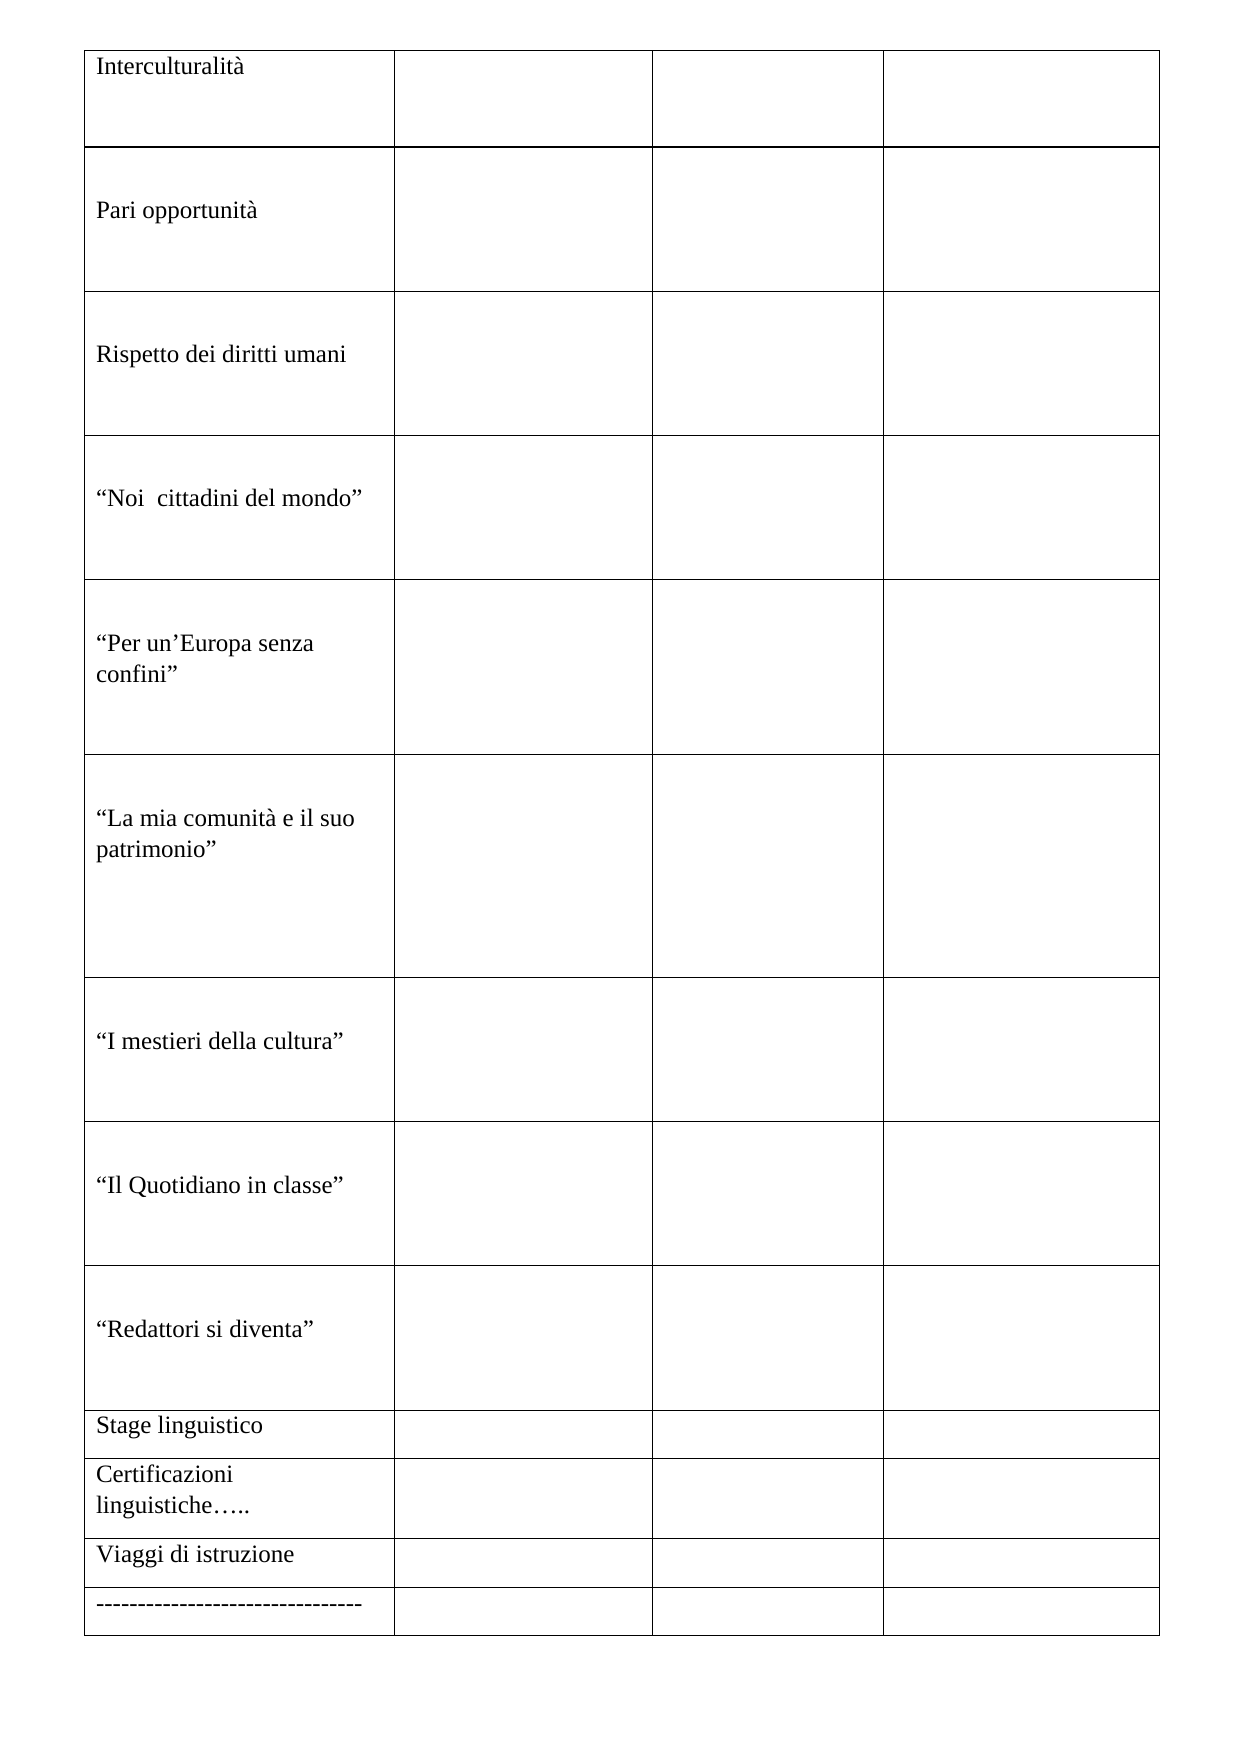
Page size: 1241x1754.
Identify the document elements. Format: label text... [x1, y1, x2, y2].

table_cell Pari opportunità [85, 148, 394, 291]
table_cell [653, 292, 883, 435]
table_cell [653, 1539, 883, 1587]
table_cell [395, 1122, 652, 1265]
table_cell [653, 580, 883, 754]
table_cell [395, 1459, 652, 1538]
table_cell [395, 1266, 652, 1409]
table_cell [884, 1122, 1159, 1265]
table_cell [653, 51, 883, 146]
table_cell [395, 1588, 652, 1635]
table_cell -------------------------------- [85, 1588, 394, 1635]
table_cell [884, 580, 1159, 754]
table_cell Interculturalità [85, 51, 394, 146]
table_cell [395, 755, 652, 977]
table_cell [884, 755, 1159, 977]
table_cell “Noi cittadini del mondo” [85, 436, 394, 579]
table_cell [884, 436, 1159, 579]
table_cell “La mia comunità e il suo patrimonio” [85, 755, 394, 977]
table_cell [653, 148, 883, 291]
table_cell “I mestieri della cultura” [85, 978, 394, 1121]
table_cell [653, 978, 883, 1121]
table_cell [653, 1588, 883, 1635]
table_cell [395, 51, 652, 146]
table_cell [884, 1411, 1159, 1458]
table_cell [653, 1266, 883, 1409]
table_cell Rispetto dei diritti umani [85, 292, 394, 435]
table_cell [395, 580, 652, 754]
table_cell [884, 148, 1159, 291]
table_cell [884, 1459, 1159, 1538]
table_cell [395, 1539, 652, 1587]
table_cell [653, 1459, 883, 1538]
table_cell [884, 51, 1159, 146]
table_cell [884, 1539, 1159, 1587]
table_cell [395, 148, 652, 291]
table_cell “Redattori si diventa” [85, 1266, 394, 1409]
table_cell [884, 1588, 1159, 1635]
table_cell [653, 1122, 883, 1265]
table_cell [884, 292, 1159, 435]
table_cell “Per un’Europa senza confini” [85, 580, 394, 754]
table_cell [395, 1411, 652, 1458]
table_cell Certificazioni linguistiche….. [85, 1459, 394, 1538]
table_cell [395, 292, 652, 435]
table_cell [884, 1266, 1159, 1409]
table_cell [653, 1411, 883, 1458]
table_cell [653, 755, 883, 977]
table_cell [653, 436, 883, 579]
table_cell Stage linguistico [85, 1411, 394, 1458]
table_cell “Il Quotidiano in classe” [85, 1122, 394, 1265]
table_cell [395, 436, 652, 579]
table_cell [884, 978, 1159, 1121]
table_cell Viaggi di istruzione [85, 1539, 394, 1587]
table_cell [395, 978, 652, 1121]
